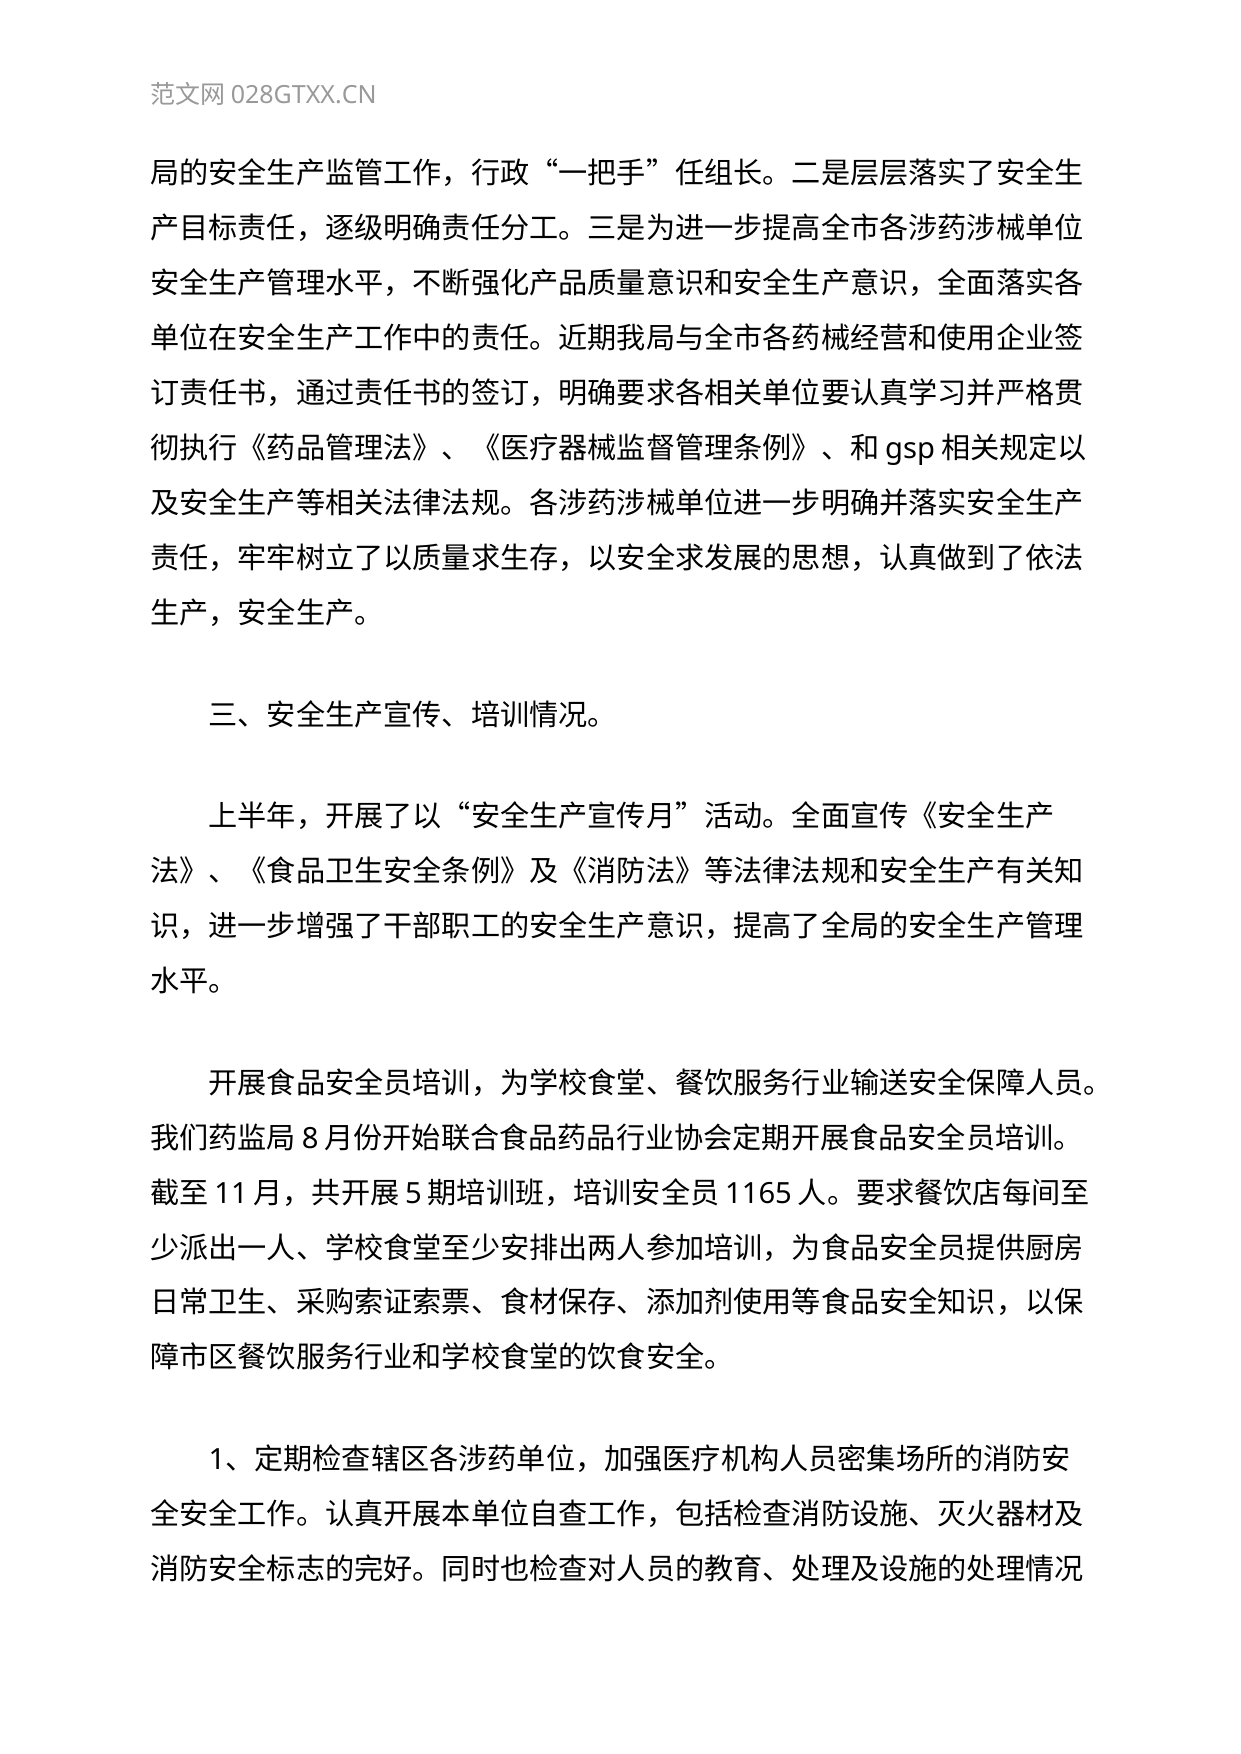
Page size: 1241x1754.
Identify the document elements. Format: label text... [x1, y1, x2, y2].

text 三、安全生产宣传、培训情况。 [150, 691, 1090, 733]
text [150, 1436, 1090, 1588]
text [150, 150, 1090, 632]
text 上半年，开展了以“安全生产宣传月”活动。全面宣传《安全生产法》、《食品卫生安全条例》及《消防法》等法律法规和安全生产有关知识，进一步增强了干部职工的安全生产意识，提高了全局的安全生产管理水平。 [150, 793, 1090, 1000]
text 开展食品安全员培训，为学校食堂、餐饮服务行业输送安全保障人员。我们药监局8月份开始联合食品药品行业协会定期开展食品安全员培训。截至11月，共开展5期培训班，培训安全员1165人。要求餐饮店每间至少派出一人、学校食堂至少安排出两人参加培训，为食品安全员提供厨房日常卫生、采购索证索票、食材保存、添加剂使用等食品安全知识，以保障市区餐饮服务行业和学校食堂的饮食安全。 [150, 1059, 1090, 1376]
